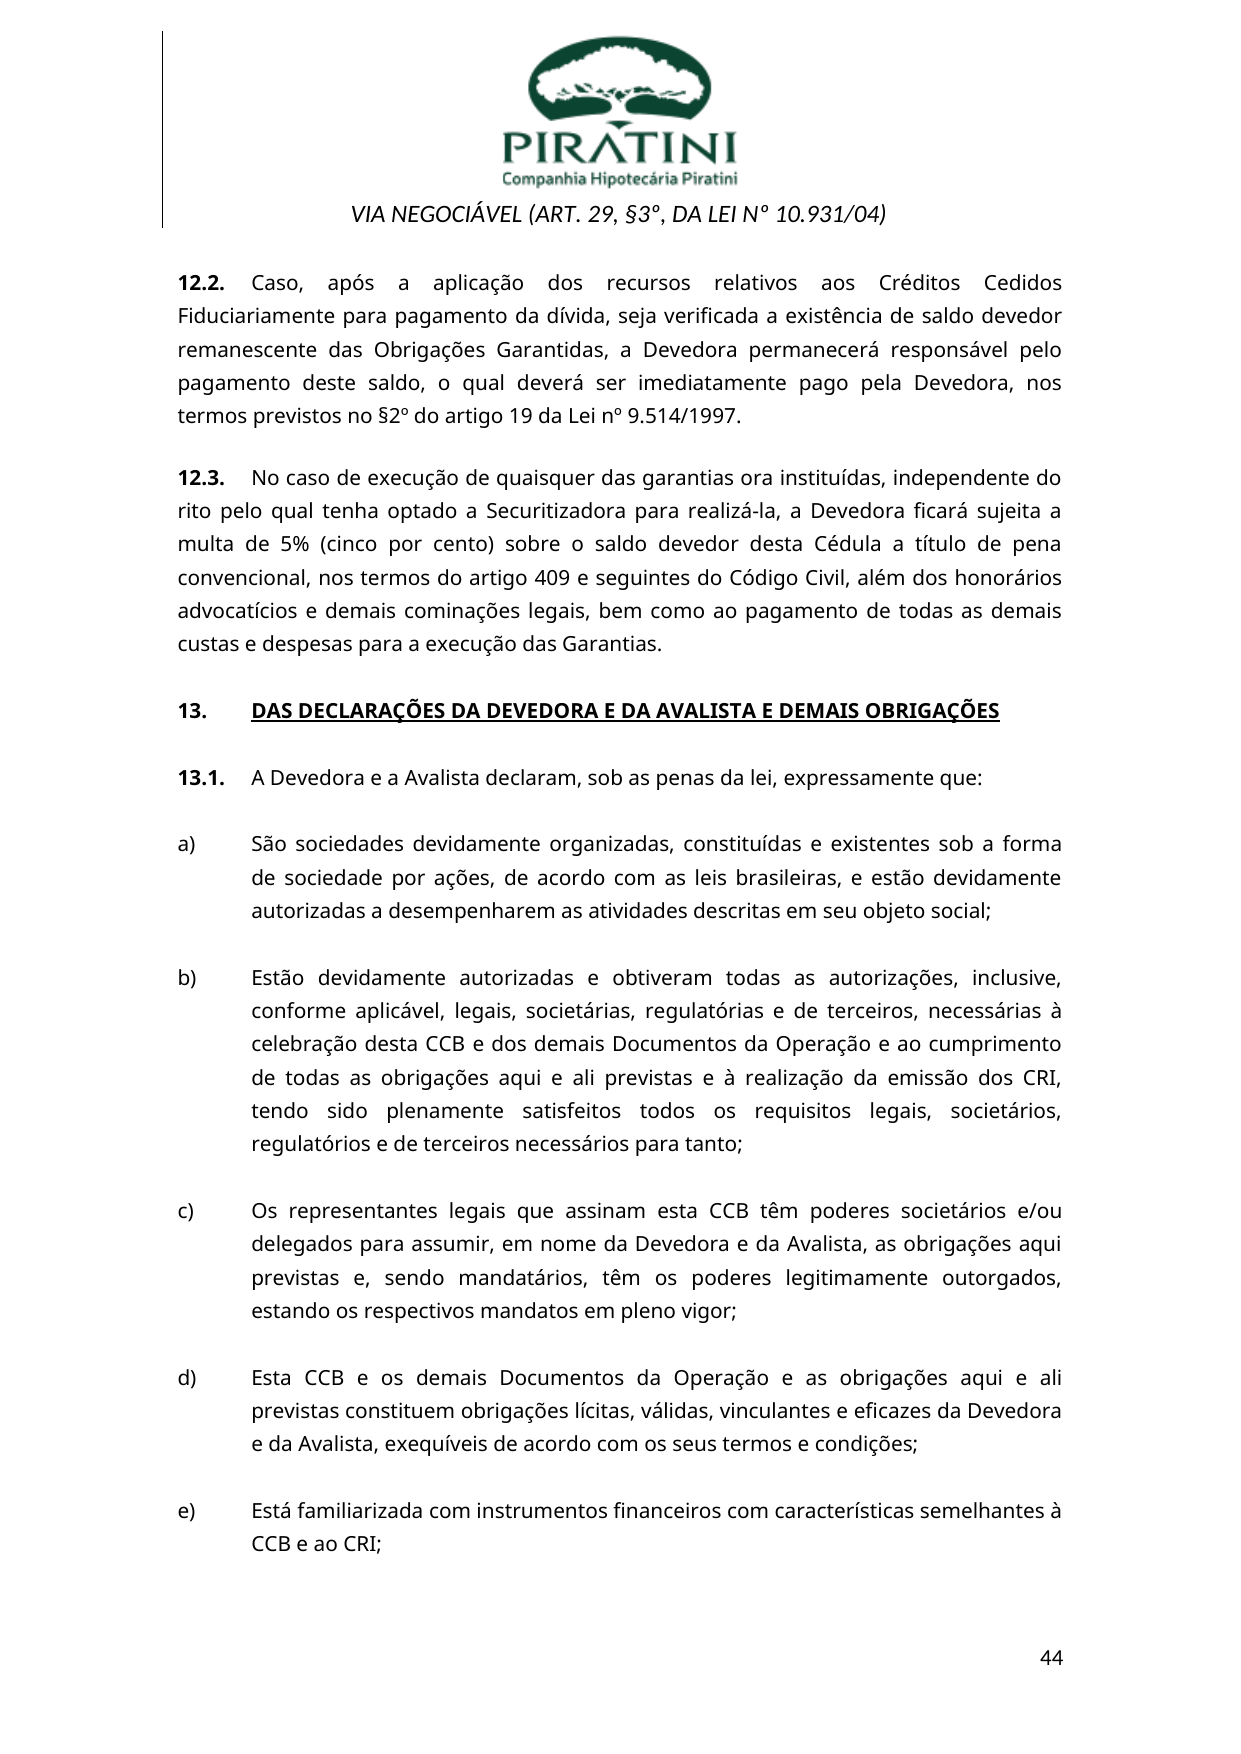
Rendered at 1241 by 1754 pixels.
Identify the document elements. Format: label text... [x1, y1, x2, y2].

list São sociedades devidamente organizadas, constituídas e existentes sob a forma de sociedade por ações, de acordo com as leis brasileiras, e estão devidamente autorizadas a desempenharem as atividades descritas em seu objeto social; [177, 825, 1063, 925]
list No caso de execução de quaisquer das garantias ora instituídas, independente do rito pelo qual tenha optado a Securitizadora para realizá-la, a Devedora ficará sujeita a multa de 5% (cinco por cento) sobre o saldo devedor desta Cédula a título de pena convencional, nos termos do artigo 409 e seguintes do Código Civil, além dos honorários advocatícios e demais cominações legais, bem como ao pagamento de todas as demais custas e despesas para a execução das Garantias. [177, 458, 1063, 658]
list A Devedora e a Avalista declaram, sob as penas da lei, expressamente que: [177, 758, 1063, 792]
list Está familiarizada com instrumentos financeiros com características semelhantes à CCB e ao CRI; [177, 1492, 1063, 1558]
list Esta CCB e os demais Documentos da Operação e as obrigações aqui e ali previstas constituem obrigações lícitas, válidas, vinculantes e eficazes da Devedora e da Avalista, exequíveis de acordo com os seus termos e condições; [177, 1358, 1063, 1458]
list Estão devidamente autorizadas e obtiveram todas as autorizações, inclusive, conforme aplicável, legais, societárias, regulatórias e de terceiros, necessárias à celebração desta CCB e dos demais Documentos da Operação e ao cumprimento de todas as obrigações aqui e ali previstas e à realização da emissão dos CRI, tendo sido plenamente satisfeitos todos os requisitos legais, societários, regulatórios e de terceiros necessários para tanto; [177, 958, 1063, 1158]
list Caso, após a aplicação dos recursos relativos aos Créditos Cedidos Fiduciariamente para pagamento da dívida, seja verificada a existência de saldo devedor remanescente das Obrigações Garantidas, a Devedora permanecerá responsável pelo pagamento deste saldo, o qual deverá ser imediatamente pago pela Devedora, nos termos previstos no §2º do artigo 19 da Lei nº 9.514/1997. [177, 264, 1063, 430]
list DAS DECLARAÇÕES DA DEVEDORA E DA AVALISTA E DEMAIS OBRIGAÇÕES [177, 692, 1063, 725]
list Os representantes legais que assinam esta CCB têm poderes societários e/ou delegados para assumir, em nome da Devedora e da Avalista, as obrigações aqui previstas e, sendo mandatários, têm os poderes legitimamente outorgados, estando os respectivos mandatos em pleno vigor; [177, 1192, 1063, 1325]
picture [502, 30, 738, 198]
